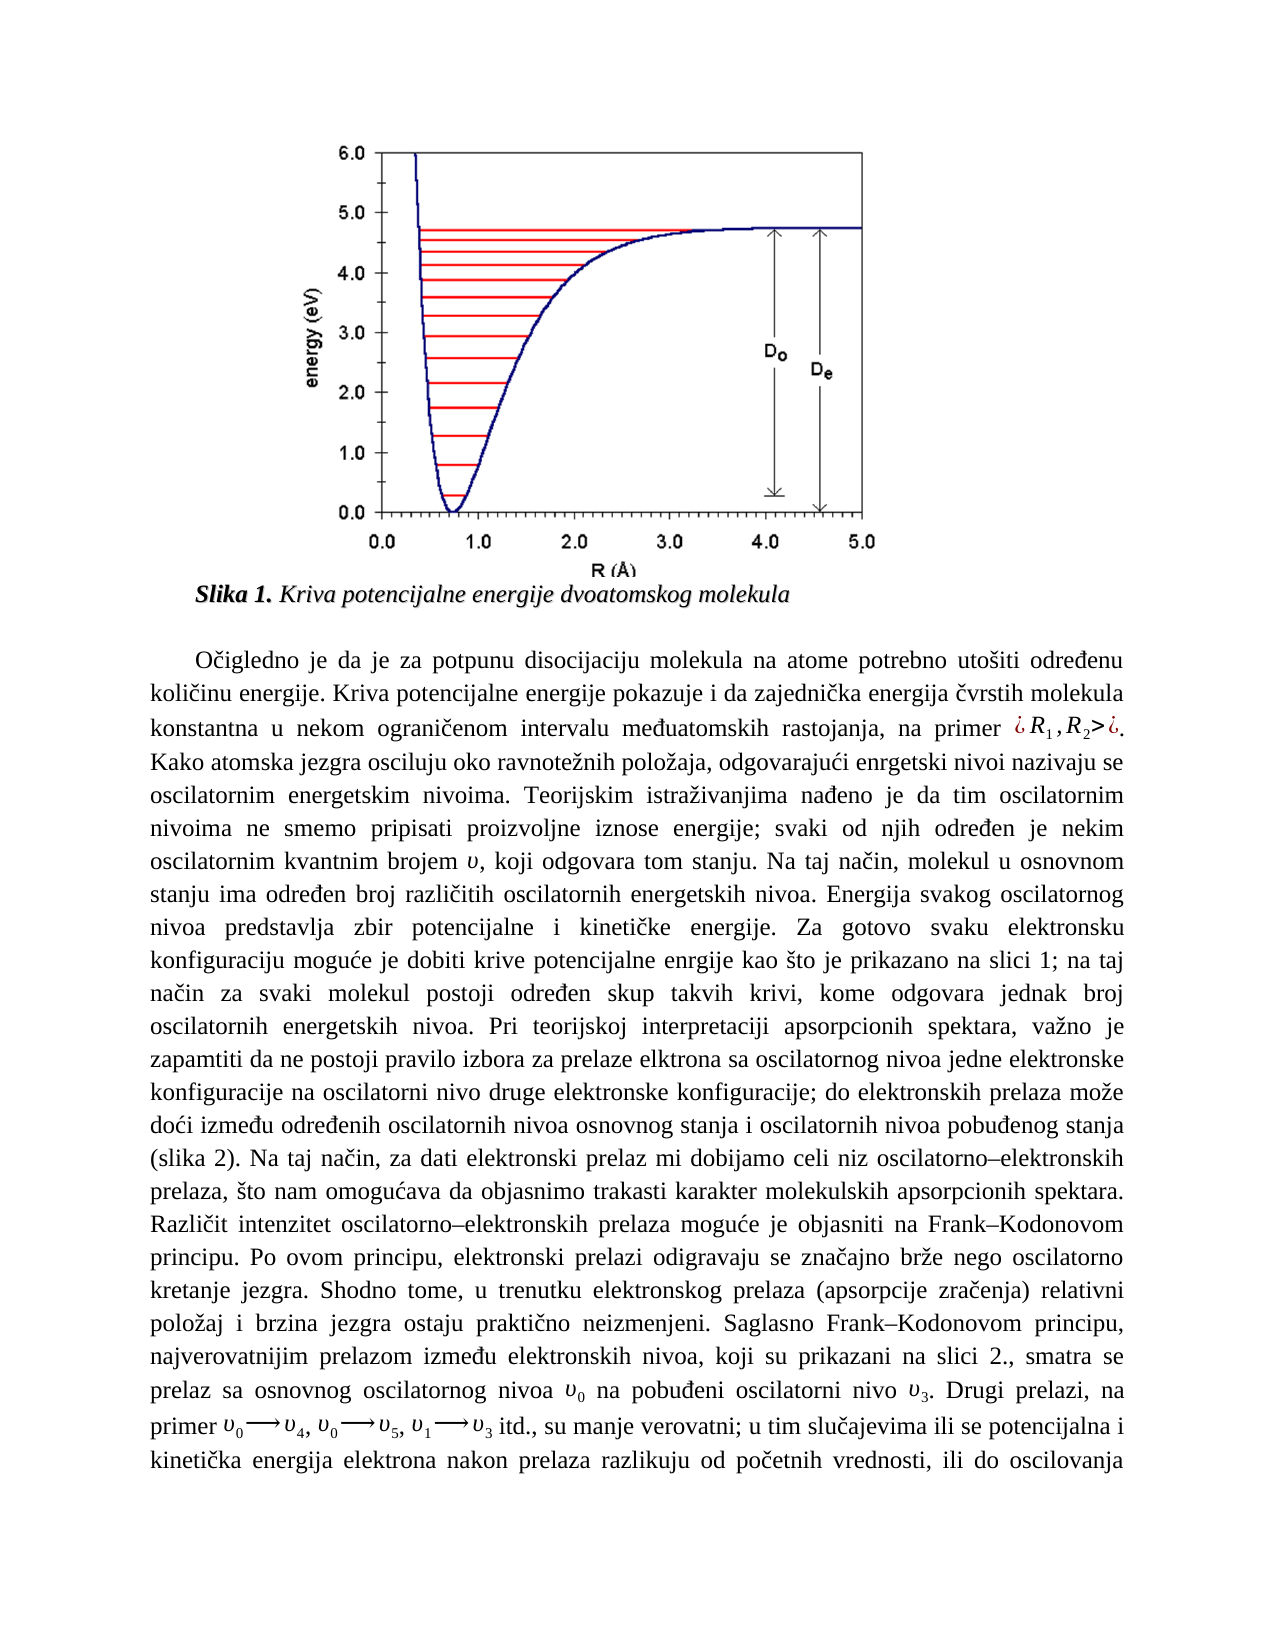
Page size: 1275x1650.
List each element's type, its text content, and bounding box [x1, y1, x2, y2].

text Slika 1. Kriva potencijalne energije dvoatomskog molekula [150, 579, 1125, 608]
picture [295, 135, 878, 577]
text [150, 645, 1125, 1474]
